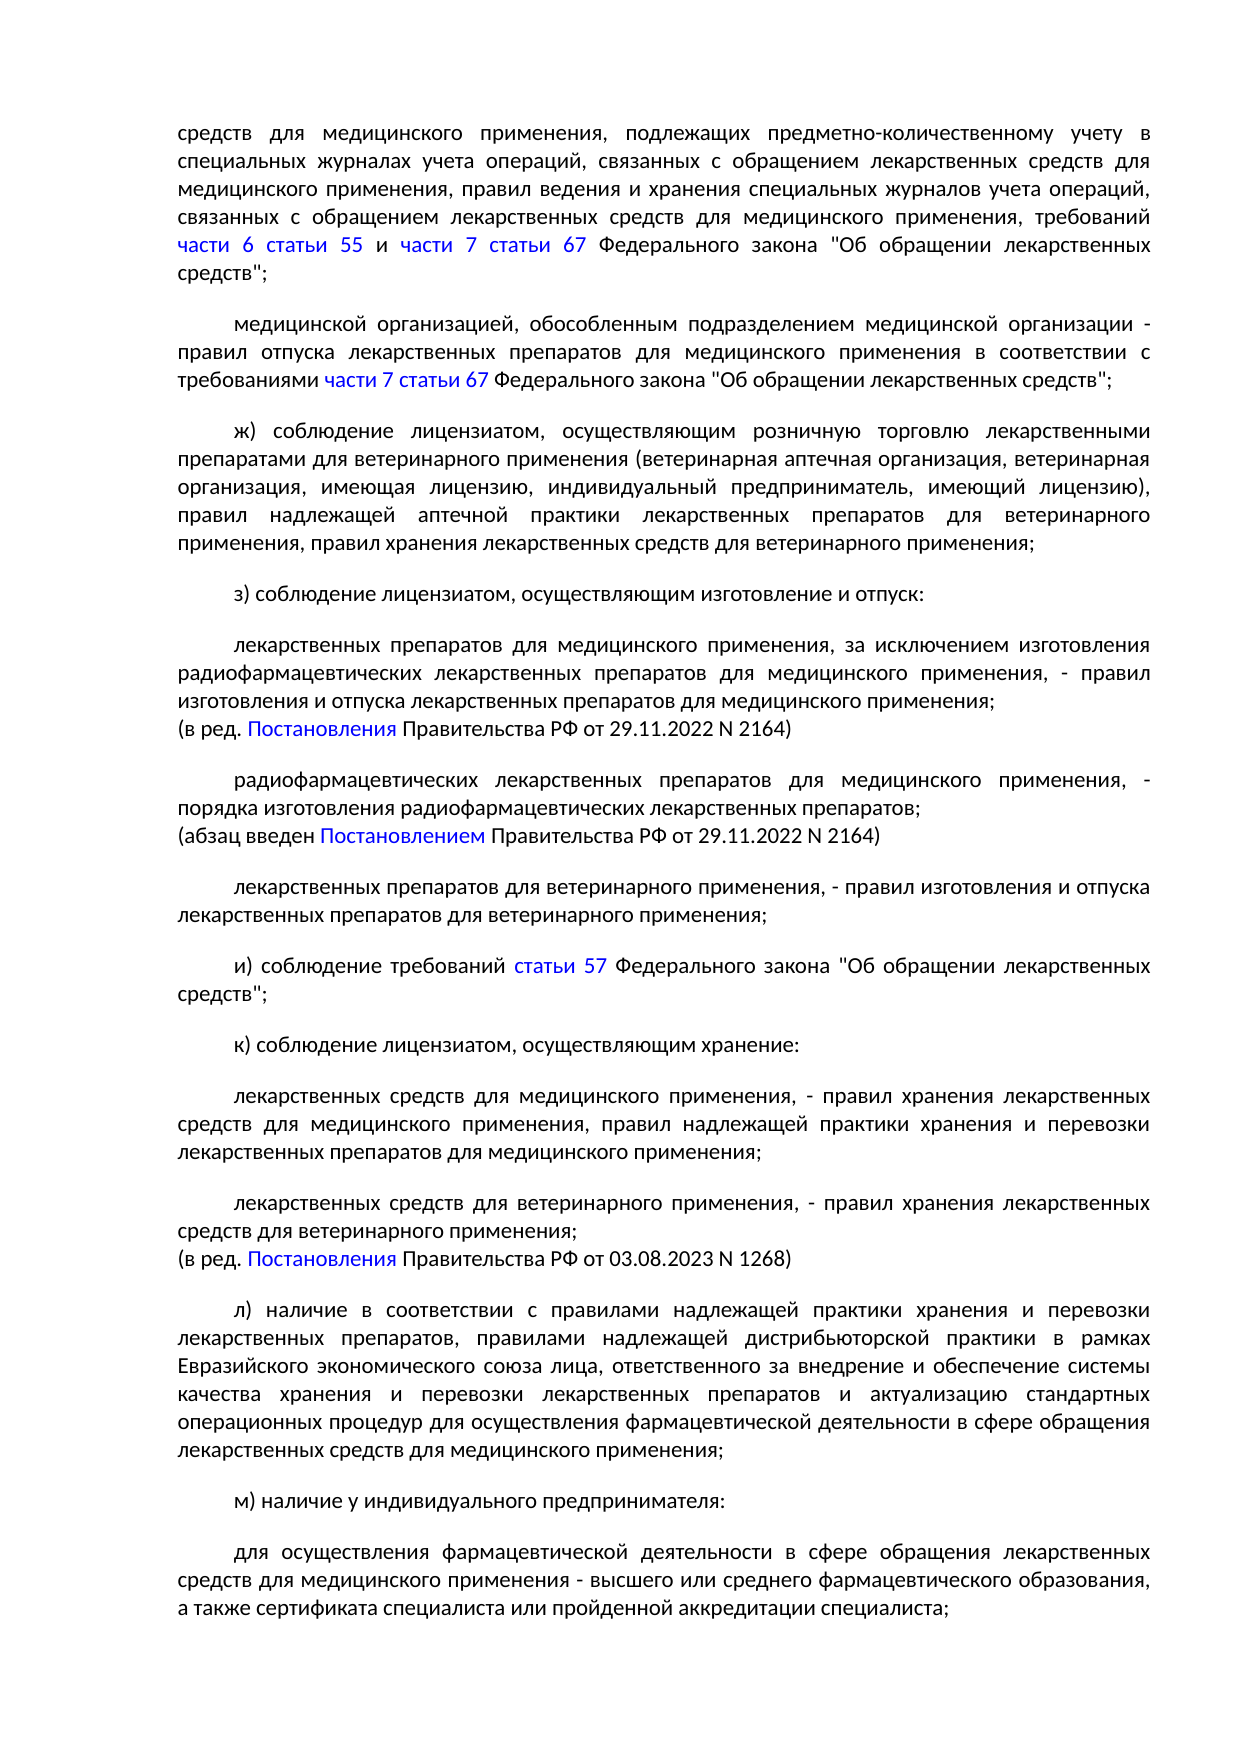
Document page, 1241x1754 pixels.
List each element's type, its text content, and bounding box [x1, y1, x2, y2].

text лекарственных препаратов для медицинского применения, за исключением изготовления радиофармацевтических лекарственных препаратов для медицинского применения, - правил изготовления и отпуска лекарственных препаратов для медицинского применения; [177, 630, 1152, 714]
text ж) соблюдение лицензиатом, осуществляющим розничную торговлю лекарственными препаратами для ветеринарного применения (ветеринарная аптечная организация, ветеринарная организация, имеющая лицензию, индивидуальный предприниматель, имеющий лицензию), правил надлежащей аптечной практики лекарственных препаратов для ветеринарного применения, правил хранения лекарственных средств для ветеринарного применения; [177, 416, 1152, 556]
text к) соблюдение лицензиатом, осуществляющим хранение: [177, 1030, 1152, 1058]
text и) соблюдение требований статьи 57 Федерального закона "Об обращении лекарственных средств"; [177, 951, 1152, 1007]
text (абзац введен Постановлением Правительства РФ от 29.11.2022 N 2164) [177, 821, 1152, 849]
text (в ред. Постановления Правительства РФ от 03.08.2023 N 1268) [177, 1244, 1152, 1272]
text лекарственных средств для ветеринарного применения, - правил хранения лекарственных средств для ветеринарного применения; [177, 1188, 1152, 1244]
text л) наличие в соответствии с правилами надлежащей практики хранения и перевозки лекарственных препаратов, правилами надлежащей дистрибьюторской практики в рамках Евразийского экономического союза лица, ответственного за внедрение и обеспечение системы качества хранения и перевозки лекарственных препаратов и актуализацию стандартных операционных процедур для осуществления фармацевтической деятельности в сфере обращения лекарственных средств для медицинского применения; [177, 1295, 1152, 1463]
text медицинской организацией, обособленным подразделением медицинской организации - правил отпуска лекарственных препаратов для медицинского применения в соответствии с требованиями части 7 статьи 67 Федерального закона "Об обращении лекарственных средств"; [177, 309, 1152, 393]
text для осуществления фармацевтической деятельности в сфере обращения лекарственных средств для медицинского применения - высшего или среднего фармацевтического образования, а также сертификата специалиста или пройденной аккредитации специалиста; [177, 1537, 1152, 1621]
text м) наличие у индивидуального предпринимателя: [177, 1486, 1152, 1514]
text (в ред. Постановления Правительства РФ от 29.11.2022 N 2164) [177, 714, 1152, 742]
text радиофармацевтических лекарственных препаратов для медицинского применения, - порядка изготовления радиофармацевтических лекарственных препаратов; [177, 765, 1152, 821]
text лекарственных средств для медицинского применения, - правил хранения лекарственных средств для медицинского применения, правил надлежащей практики хранения и перевозки лекарственных препаратов для медицинского применения; [177, 1081, 1152, 1165]
text лекарственных препаратов для ветеринарного применения, - правил изготовления и отпуска лекарственных препаратов для ветеринарного применения; [177, 872, 1152, 928]
text з) соблюдение лицензиатом, осуществляющим изготовление и отпуск: [177, 579, 1152, 607]
